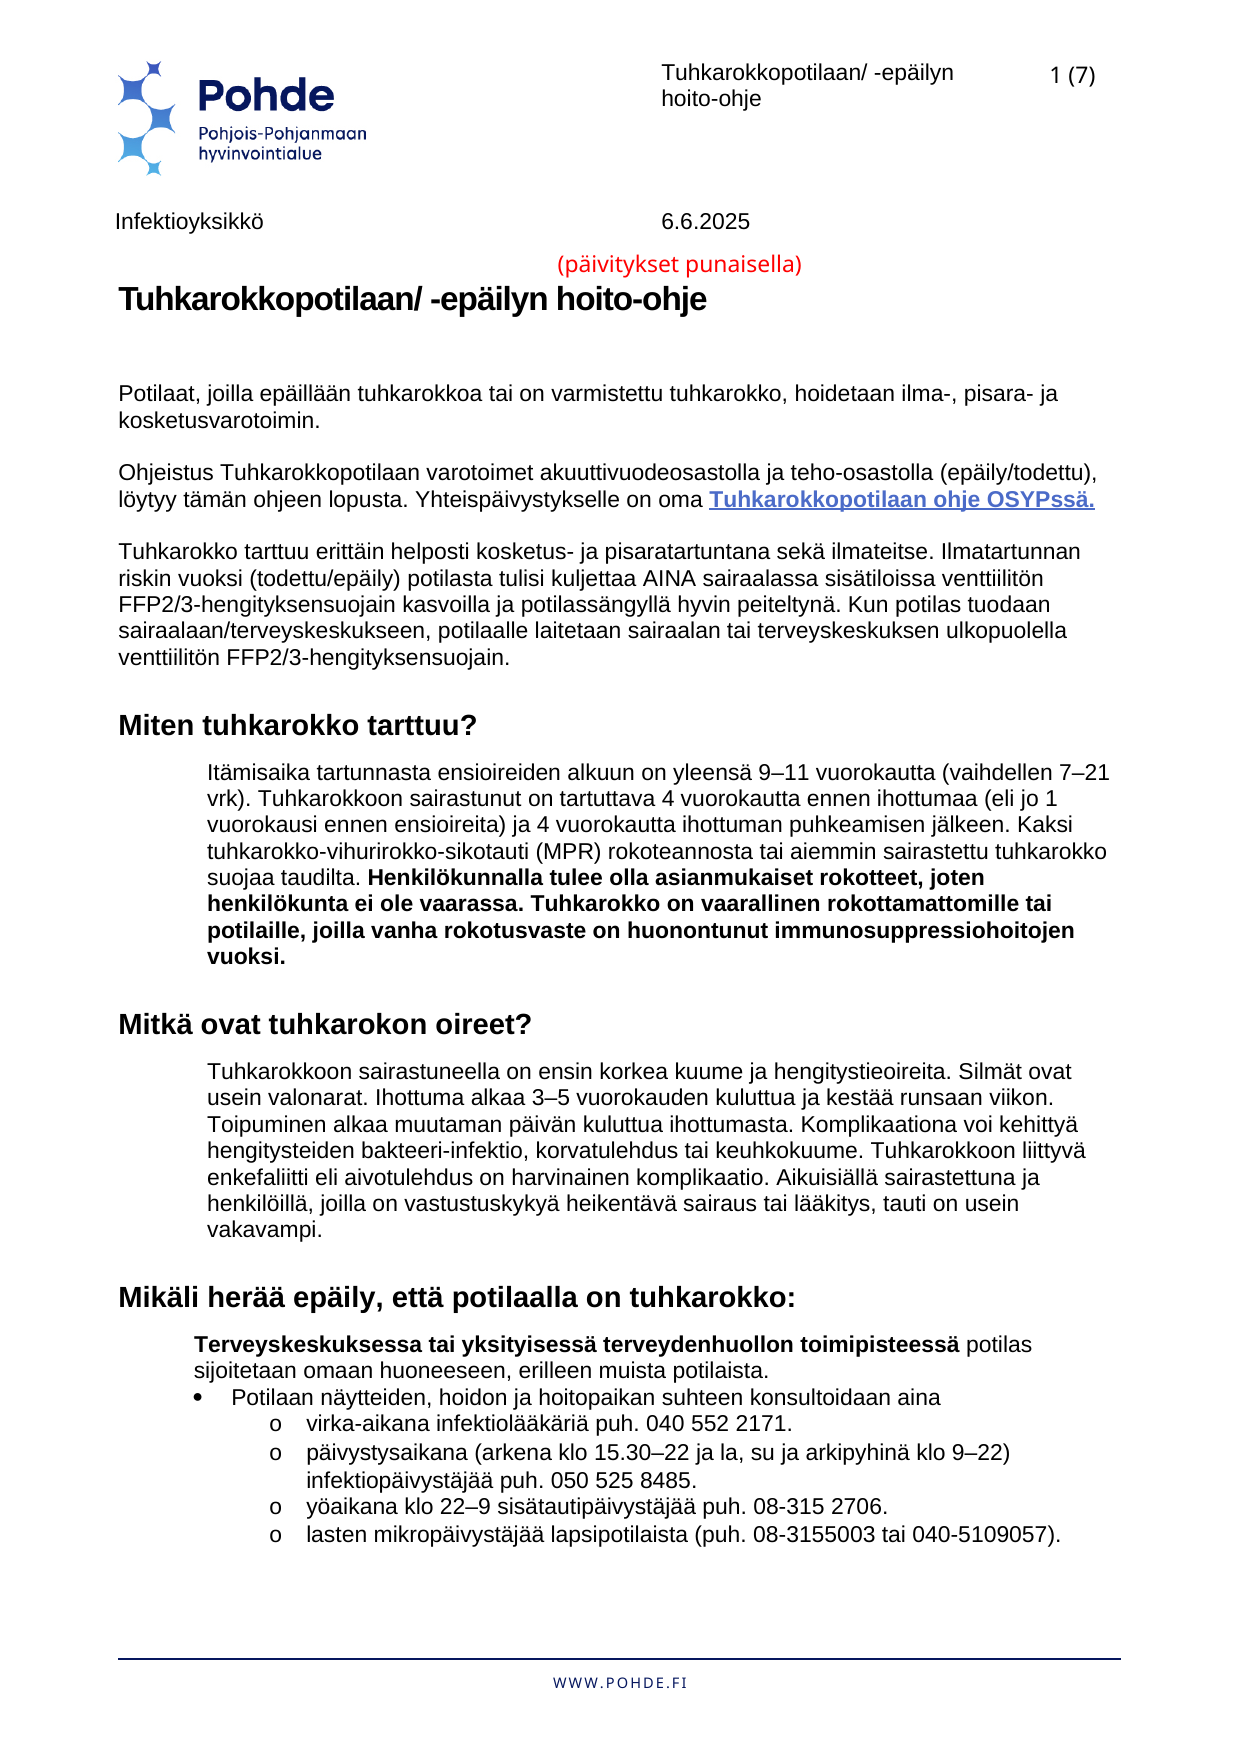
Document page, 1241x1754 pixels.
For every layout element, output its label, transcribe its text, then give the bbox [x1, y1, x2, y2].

list päivystysaikana (arkena klo 15.30–22 ja la, su ja arkipyhinä klo 9–22) infektiopäivystäjää puh. 050 525 8485. [268, 1438, 1122, 1493]
text Mitkä ovat tuhkarokon oireet? [118, 1007, 1122, 1041]
text Tuhkarokko tarttuu erittäin helposti kosketus- ja pisaratartuntana sekä ilmateitse. Ilmatartunnan riskin vuoksi (todettu/epäily) potilasta tulisi kuljettaa AINA sairaalassa sisätiloissa venttiilitön FFP2/3-hengityksensuojain kasvoilla ja potilassängyllä hyvin peiteltynä. Kun potilas tuodaan sairaalaan/terveyskeskukseen, potilaalle laitetaan sairaalan tai terveyskeskuksen ulkopuolella venttiilitön FFP2/3-hengityksensuojain. [118, 538, 1122, 670]
text Itämisaika tartunnasta ensioireiden alkuun on yleensä 9–11 vuorokautta (vaihdellen 7–21 vrk). Tuhkarokkoon sairastunut on tartuttava 4 vuorokautta ennen ihottumaa (eli jo 1 vuorokausi ennen ensioireita) ja 4 vuorokautta ihottuman puhkeamisen jälkeen. Kaksi tuhkarokko-vihurirokko-sikotauti (MPR) rokoteannosta tai aiemmin sairastettu tuhkarokko suojaa taudilta. Henkilökunnalla tulee olla asianmukaiset rokotteet, joten henkilökunta ei ole vaarassa. Tuhkarokko on vaarallinen rokottamattomille tai potilaille, joilla vanha rokotusvaste on huonontunut immunosuppressiohoitojen vuoksi. [207, 759, 1122, 969]
text Tuhkarokkoon sairastuneella on ensin korkea kuume ja hengitystieoireita. Silmät ovat usein valonarat. Ihottuma alkaa 3–5 vuorokauden kuluttua ja kestää runsaan viikon. Toipuminen alkaa muutaman päivän kuluttua ihottumasta. Komplikaationa voi kehittyä hengitysteiden bakteeri-infektio, korvatulehdus tai keuhkokuume. Tuhkarokkoon liittyvä enkefaliitti eli aivotulehdus on harvinainen komplikaatio. Aikuisiällä sairastettuna ja henkilöillä, joilla on vastustuskykyä heikentävä sairaus tai lääkitys, tauti on usein vakavampi. [207, 1058, 1122, 1242]
text Miten tuhkarokko tarttuu? [118, 708, 1122, 741]
list Potilaan näytteiden, hoidon ja hoitopaikan suhteen konsultoidaan aina [193, 1384, 1122, 1410]
text Terveyskeskuksessa tai yksityisessä terveydenhuollon toimipisteessä potilas sijoitetaan omaan huoneeseen, erilleen muista potilaista. [193, 1331, 1122, 1384]
text Potilaat, joilla epäillään tuhkarokkoa tai on varmistettu tuhkarokko, hoidetaan ilma-, pisara- ja kosketusvarotoimin. [118, 380, 1122, 433]
title Tuhkarokkopotilaan/ -epäilyn hoito-ohje [118, 279, 1122, 318]
text Mikäli herää epäily, että potilaalla on tuhkarokko: [118, 1280, 1122, 1313]
list virka-aikana infektiolääkäriä puh. 040 552 2171. [268, 1410, 1122, 1438]
picture [114, 59, 370, 178]
list lasten mikropäivystäjää lapsipotilaista (puh. 08-3155003 tai 040-5109057). [268, 1521, 1122, 1550]
text Ohjeistus Tuhkarokkopotilaan varotoimet akuuttivuodeosastolla ja teho-osastolla (epäily/todettu), löytyy tämän ohjeen lopusta. Yhteispäivystykselle on oma Tuhkarokkopotilaan ohje OSYPssä. [118, 459, 1122, 512]
list yöaikana klo 22–9 sisätautipäivystäjää puh. 08-315 2706. [268, 1493, 1122, 1521]
